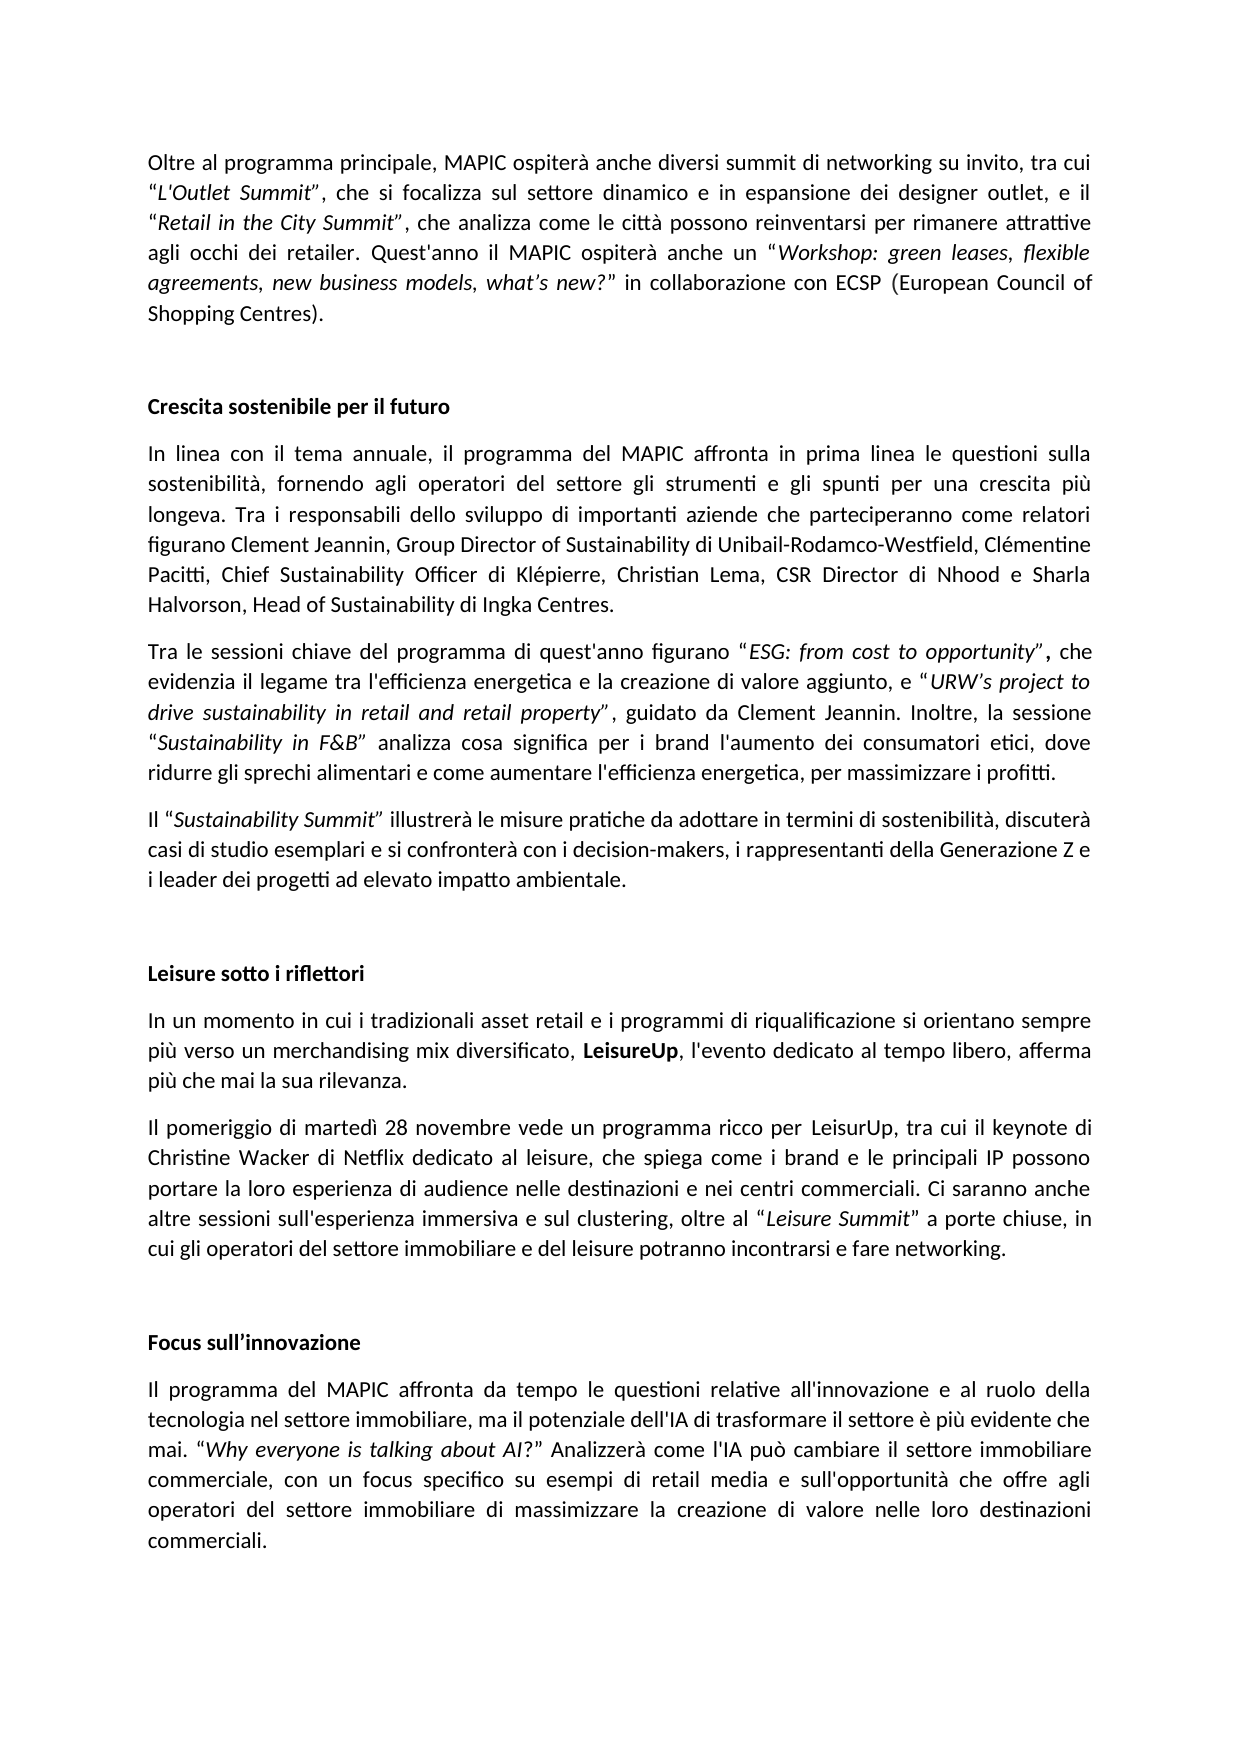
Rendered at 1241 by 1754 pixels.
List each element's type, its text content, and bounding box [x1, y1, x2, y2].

text Il pomeriggio di martedì 28 novembre vede un programma ricco per LeisurUp, tra cui il keynote di Christine Wacker di Netflix dedicato al leisure, che spiega come i brand e le principali IP possono portare la loro esperienza di audience nelle destinazioni e nei centri commerciali. Ci saranno anche altre sessioni sull'esperienza immersiva e sul clustering, oltre al “Leisure Summit” a porte chiuse, in cui gli operatori del settore immobiliare e del leisure potranno incontrarsi e fare networking. [148, 1113, 1093, 1262]
text Focus sull’innovazione [148, 1328, 1093, 1356]
text Il “Sustainability Summit” illustrerà le misure pratiche da adottare in termini di sostenibilità, discuterà casi di studio esemplari e si confronterà con i decision-makers, i rappresentanti della Generazione Z e i leader dei progetti ad elevato impatto ambientale. [148, 805, 1093, 893]
text In un momento in cui i tradizionali asset retail e i programmi di riqualificazione si orientano sempre più verso un merchandising mix diversificato, LeisureUp, l'evento dedicato al tempo libero, afferma più che mai la sua rilevanza. [148, 1006, 1093, 1094]
text Crescita sostenibile per il futuro [148, 392, 1093, 420]
text Il programma del MAPIC affronta da tempo le questioni relative all'innovazione e al ruolo della tecnologia nel settore immobiliare, ma il potenziale dell'IA di trasformare il settore è più evidente che mai. “Why everyone is talking about AI?” Analizzerà come l'IA può cambiare il settore immobiliare commerciale, con un focus specifico su esempi di retail media e sull'opportunità che offre agli operatori del settore immobiliare di massimizzare la creazione di valore nelle loro destinazioni commerciali. [148, 1375, 1093, 1554]
text Oltre al programma principale, MAPIC ospiterà anche diversi summit di networking su invito, tra cui “L'Outlet Summit”, che si focalizza sul settore dinamico e in espansione dei designer outlet, e il “Retail in the City Summit”, che analizza come le città possono reinventarsi per rimanere attrattive agli occhi dei retailer. Quest'anno il MAPIC ospiterà anche un “Workshop: green leases, flexible agreements, new business models, what’s new?” in collaborazione con ECSP (European Council of Shopping Centres). [148, 148, 1093, 327]
text In linea con il tema annuale, il programma del MAPIC affronta in prima linea le questioni sulla sostenibilità, fornendo agli operatori del settore gli strumenti e gli spunti per una crescita più longeva. Tra i responsabili dello sviluppo di importanti aziende che parteciperanno come relatori figurano Clement Jeannin, Group Director of Sustainability di Unibail-Rodamco-Westfield, Clémentine Pacitti, Chief Sustainability Officer di Klépierre, Christian Lema, CSR Director di Nhood e Sharla Halvorson, Head of Sustainability di Ingka Centres. [148, 439, 1093, 618]
text Tra le sessioni chiave del programma di quest'anno figurano “ESG: from cost to opportunity”, che evidenzia il legame tra l'efficienza energetica e la creazione di valore aggiunto, e “URW’s project to drive sustainability in retail and retail property”, guidato da Clement Jeannin. Inoltre, la sessione “Sustainability in F&B” analizza cosa significa per i brand l'aumento dei consumatori etici, dove ridurre gli sprechi alimentari e come aumentare l'efficienza energetica, per massimizzare i profitti. [148, 637, 1093, 786]
text Leisure sotto i riflettori [148, 959, 1093, 987]
